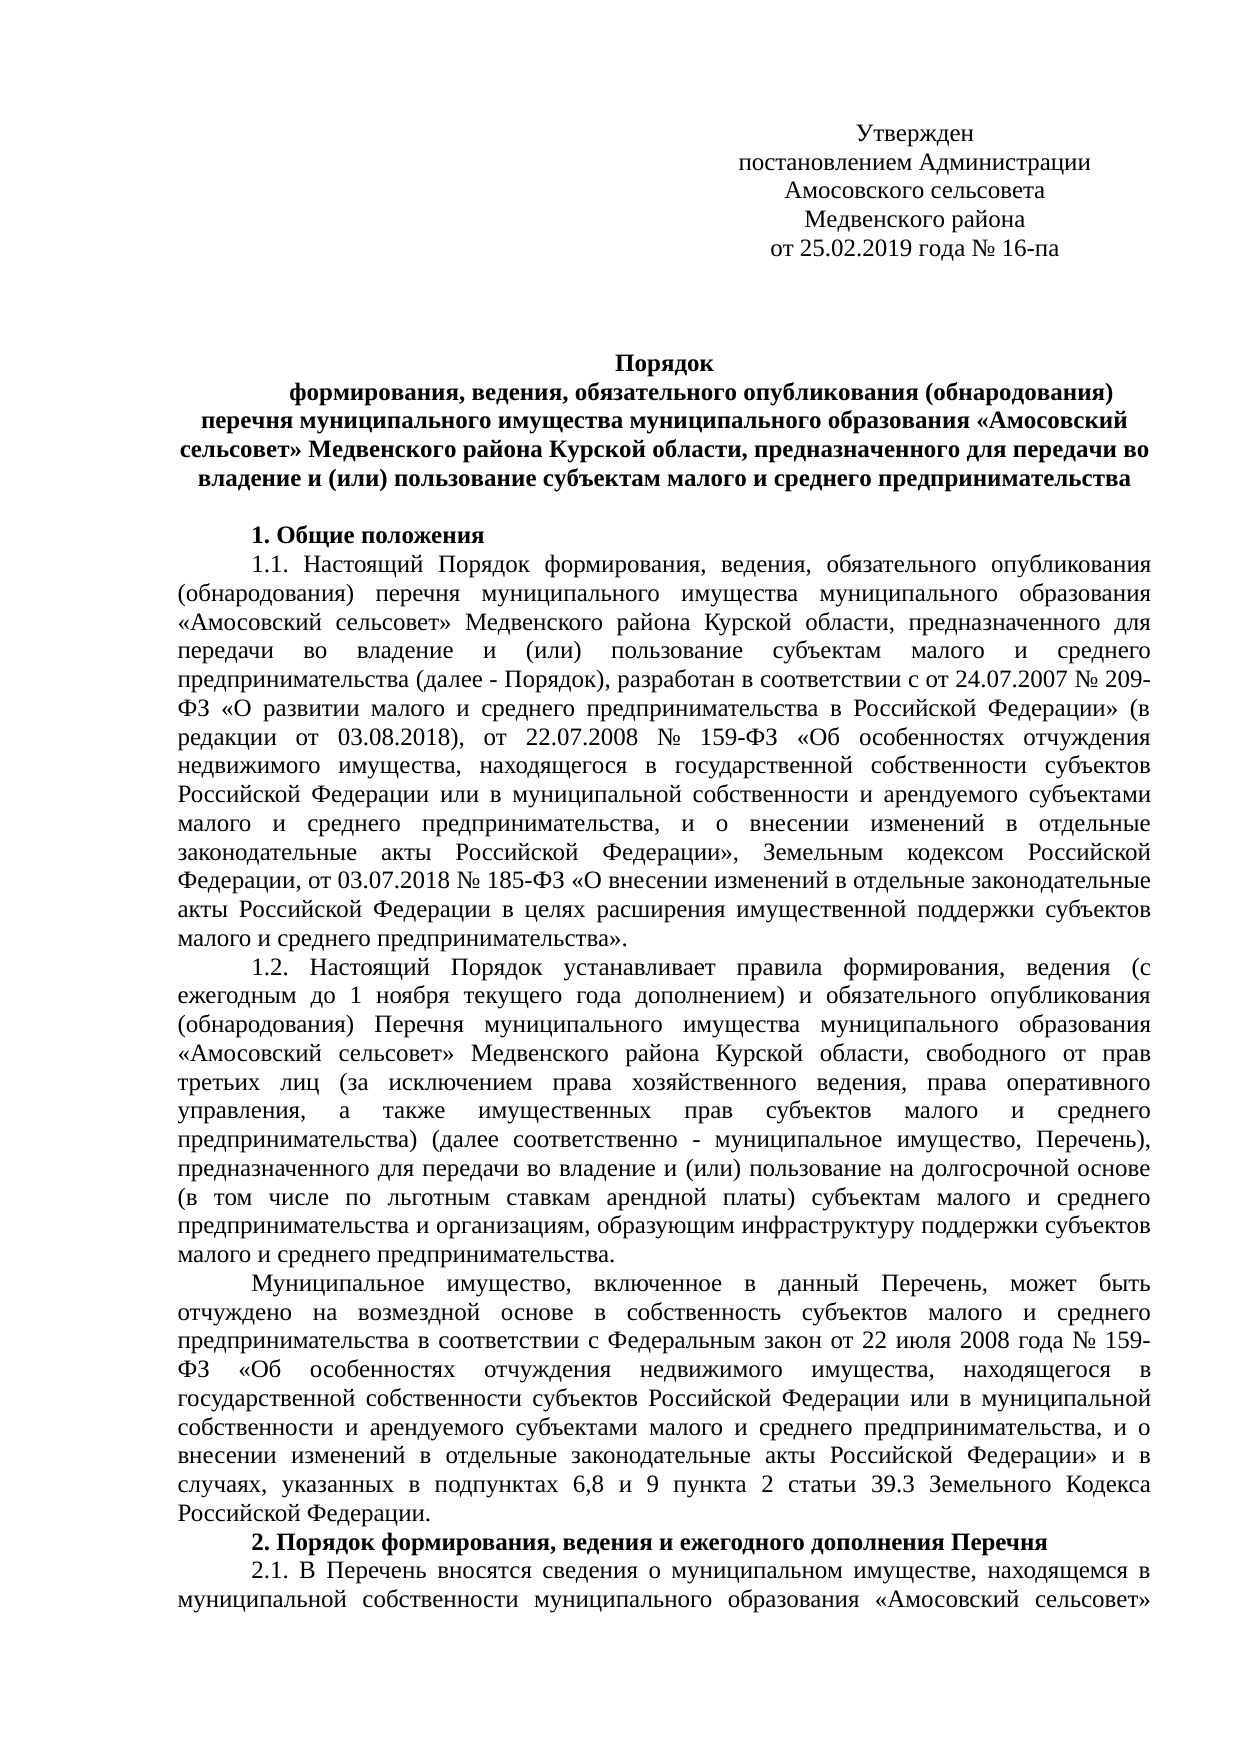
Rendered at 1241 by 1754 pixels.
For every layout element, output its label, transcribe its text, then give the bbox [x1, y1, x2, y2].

text 1.1. Настоящий Порядок формирования, ведения, обязательного опубликования (обнародования) перечня муниципального имущества муниципального образования «Амосовский сельсовет» Медвенского района Курской области, предназначенного для передачи во владение и (или) пользование субъектам малого и среднего предпринимательства (далее - Порядок), разработан в соответствии с от 24.07.2007 № 209-ФЗ «О развитии малого и среднего предпринимательства в Российской Федерации» (в редакции от 03.08.2018), от 22.07.2008 № 159-ФЗ «Об особенностях отчуждения недвижимого имущества, находящегося в государственной собственности субъектов Российской Федерации или в муниципальной собственности и арендуемого субъектами малого и среднего предпринимательства, и о внесении изменений в отдельные законодательные акты Российской Федерации», Земельным кодексом Российской Федерации, от 03.07.2018 № 185-ФЗ «О внесении изменений в отдельные законодательные акты Российской Федерации в целях расширения имущественной поддержки субъектов малого и среднего предпринимательства». [177, 549, 1152, 952]
text Муниципальное имущество, включенное в данный Перечень, может быть отчуждено на возмездной основе в собственность субъектов малого и среднего предпринимательства в соответствии с Федеральным закон от 22 июля 2008 года № 159-ФЗ «Об особенностях отчуждения недвижимого имущества, находящегося в государственной собственности субъектов Российской Федерации или в муниципальной собственности и арендуемого субъектами малого и среднего предпринимательства, и о внесении изменений в отдельные законодательные акты Российской Федерации» и в случаях, указанных в подпунктах 6,8 и 9 пункта 2 статьи 39.3 Земельного Кодекса Российской Федерации. [177, 1268, 1152, 1527]
text формирования, ведения, обязательного опубликования (обнародования) перечня муниципального имущества муниципального образования «Амосовский сельсовет» Медвенского района Курской области, предназначенного для передачи во владение и (или) пользование субъектам малого и среднего предпринимательства [177, 377, 1152, 492]
text 1. Общие положения [177, 521, 1152, 549]
text 1.2. Настоящий Порядок устанавливает правила формирования, ведения (с ежегодным до 1 ноября текущего года дополнением) и обязательного опубликования (обнародования) Перечня муниципального имущества муниципального образования «Амосовский сельсовет» Медвенского района Курской области, свободного от прав третьих лиц (за исключением права хозяйственного ведения, права оперативного управления, а также имущественных прав субъектов малого и среднего предпринимательства) (далее соответственно - муниципальное имущество, Перечень), предназначенного для передачи во владение и (или) пользование на долгосрочной основе (в том числе по льготным ставкам арендной платы) субъектам малого и среднего предпринимательства и организациям, образующим инфраструктуру поддержки субъектов малого и среднего предпринимательства. [177, 952, 1152, 1268]
table_header Утвержден постановлением Администрации Амосовского сельсовета Медвенского района от 25.02.2019 года № 16-па [694, 118, 1137, 262]
text 2. Порядок формирования, ведения и ежегодного дополнения Перечня [177, 1527, 1152, 1556]
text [177, 1556, 1152, 1613]
text Порядок [177, 348, 1152, 377]
